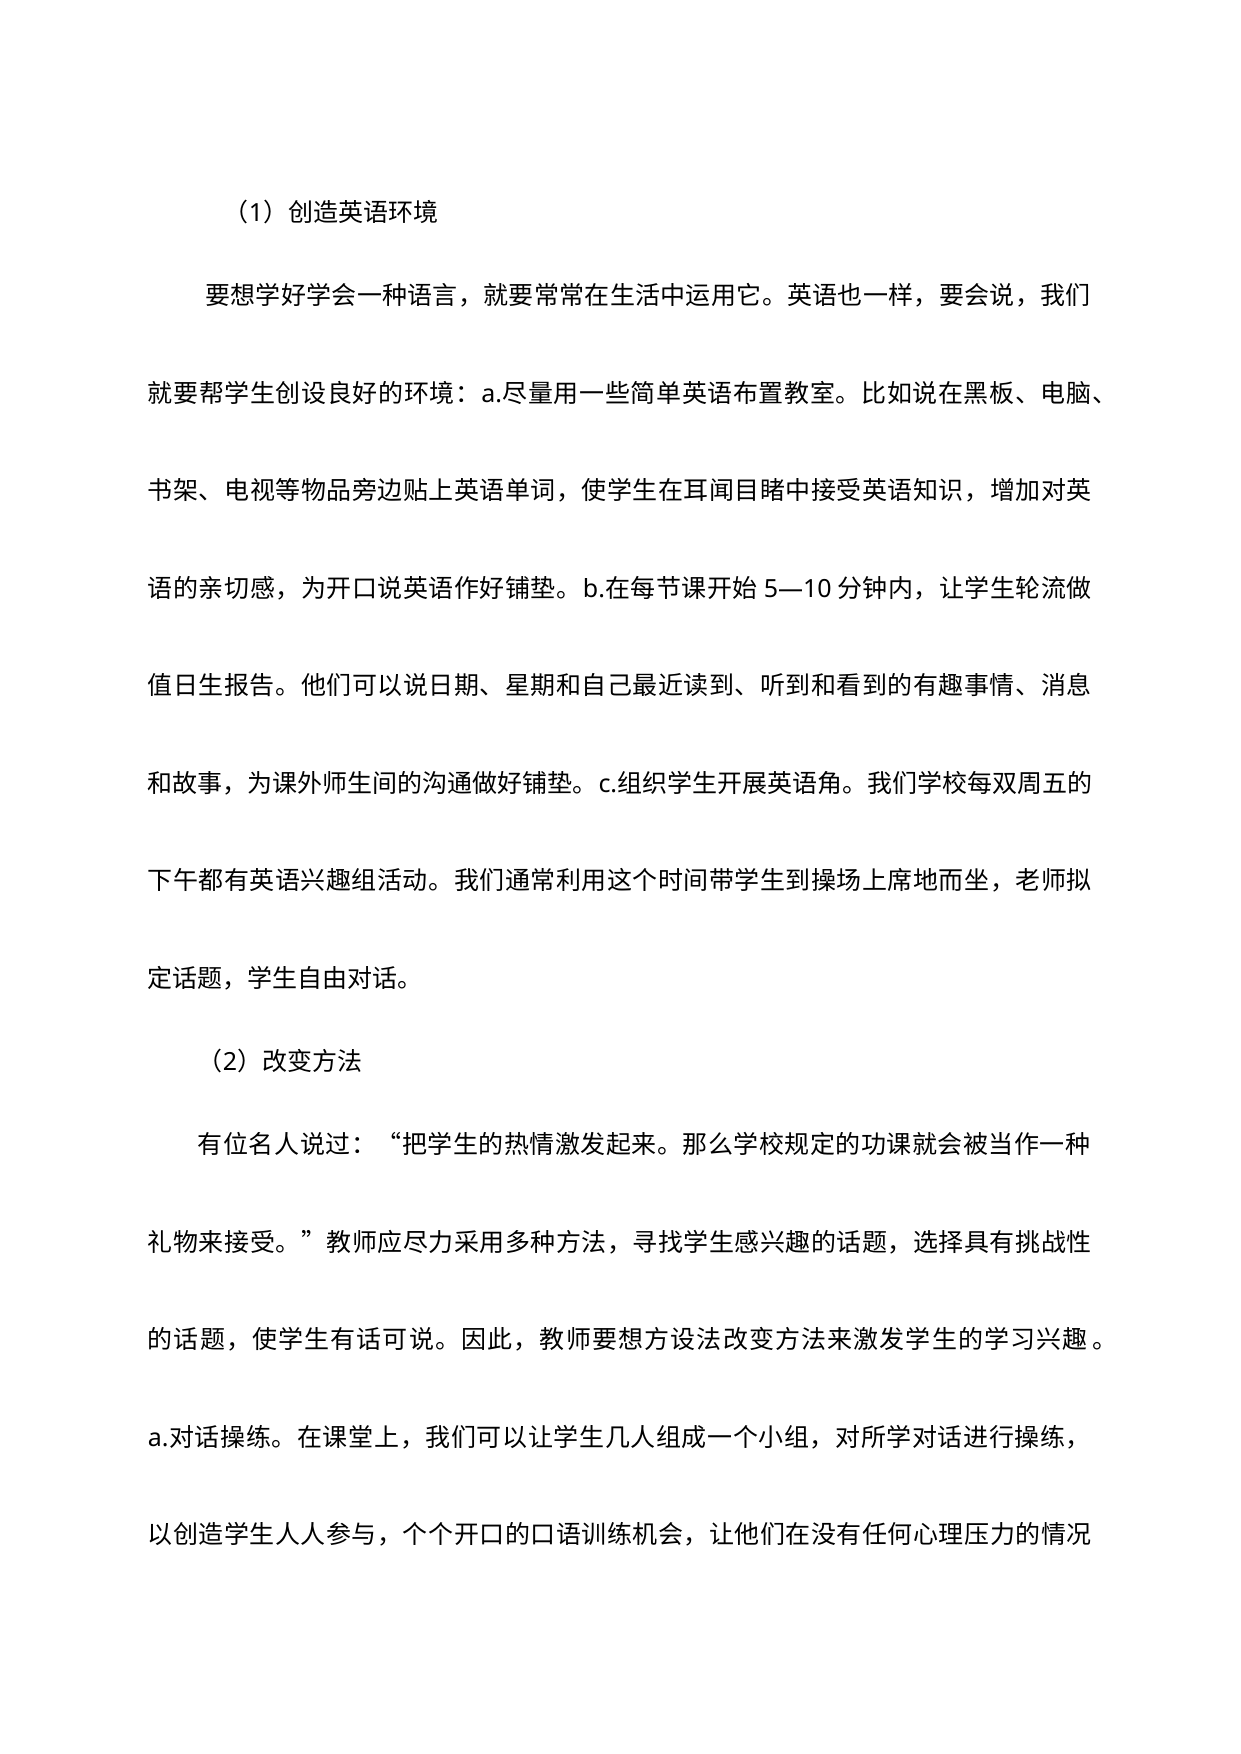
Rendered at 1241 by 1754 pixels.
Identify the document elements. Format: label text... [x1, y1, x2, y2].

text （2）改变方法 [148, 1027, 1092, 1092]
text （1）创造英语环境 [148, 178, 1092, 243]
text 要想学好学会一种语言，就要常常在生活中运用它。英语也一样，要会说，我们就要帮学生创设良好的环境：a.尽量用一些简单英语布置教室。比如说在黑板、电脑、书架、电视等物品旁边贴上英语单词，使学生在耳闻目睹中接受英语知识，增加对英语的亲切感，为开口说英语作好铺垫。b.在每节课开始5—10分钟内，让学生轮流做值日生报告。他们可以说日期、星期和自己最近读到、听到和看到的有趣事情、消息和故事，为课外师生间的沟通做好铺垫。c.组织学生开展英语角。我们学校每双周五的下午都有英语兴趣组活动。我们通常利用这个时间带学生到操场上席地而坐，老师拟定话题，学生自由对话。 [148, 261, 1092, 1009]
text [148, 1110, 1092, 1565]
